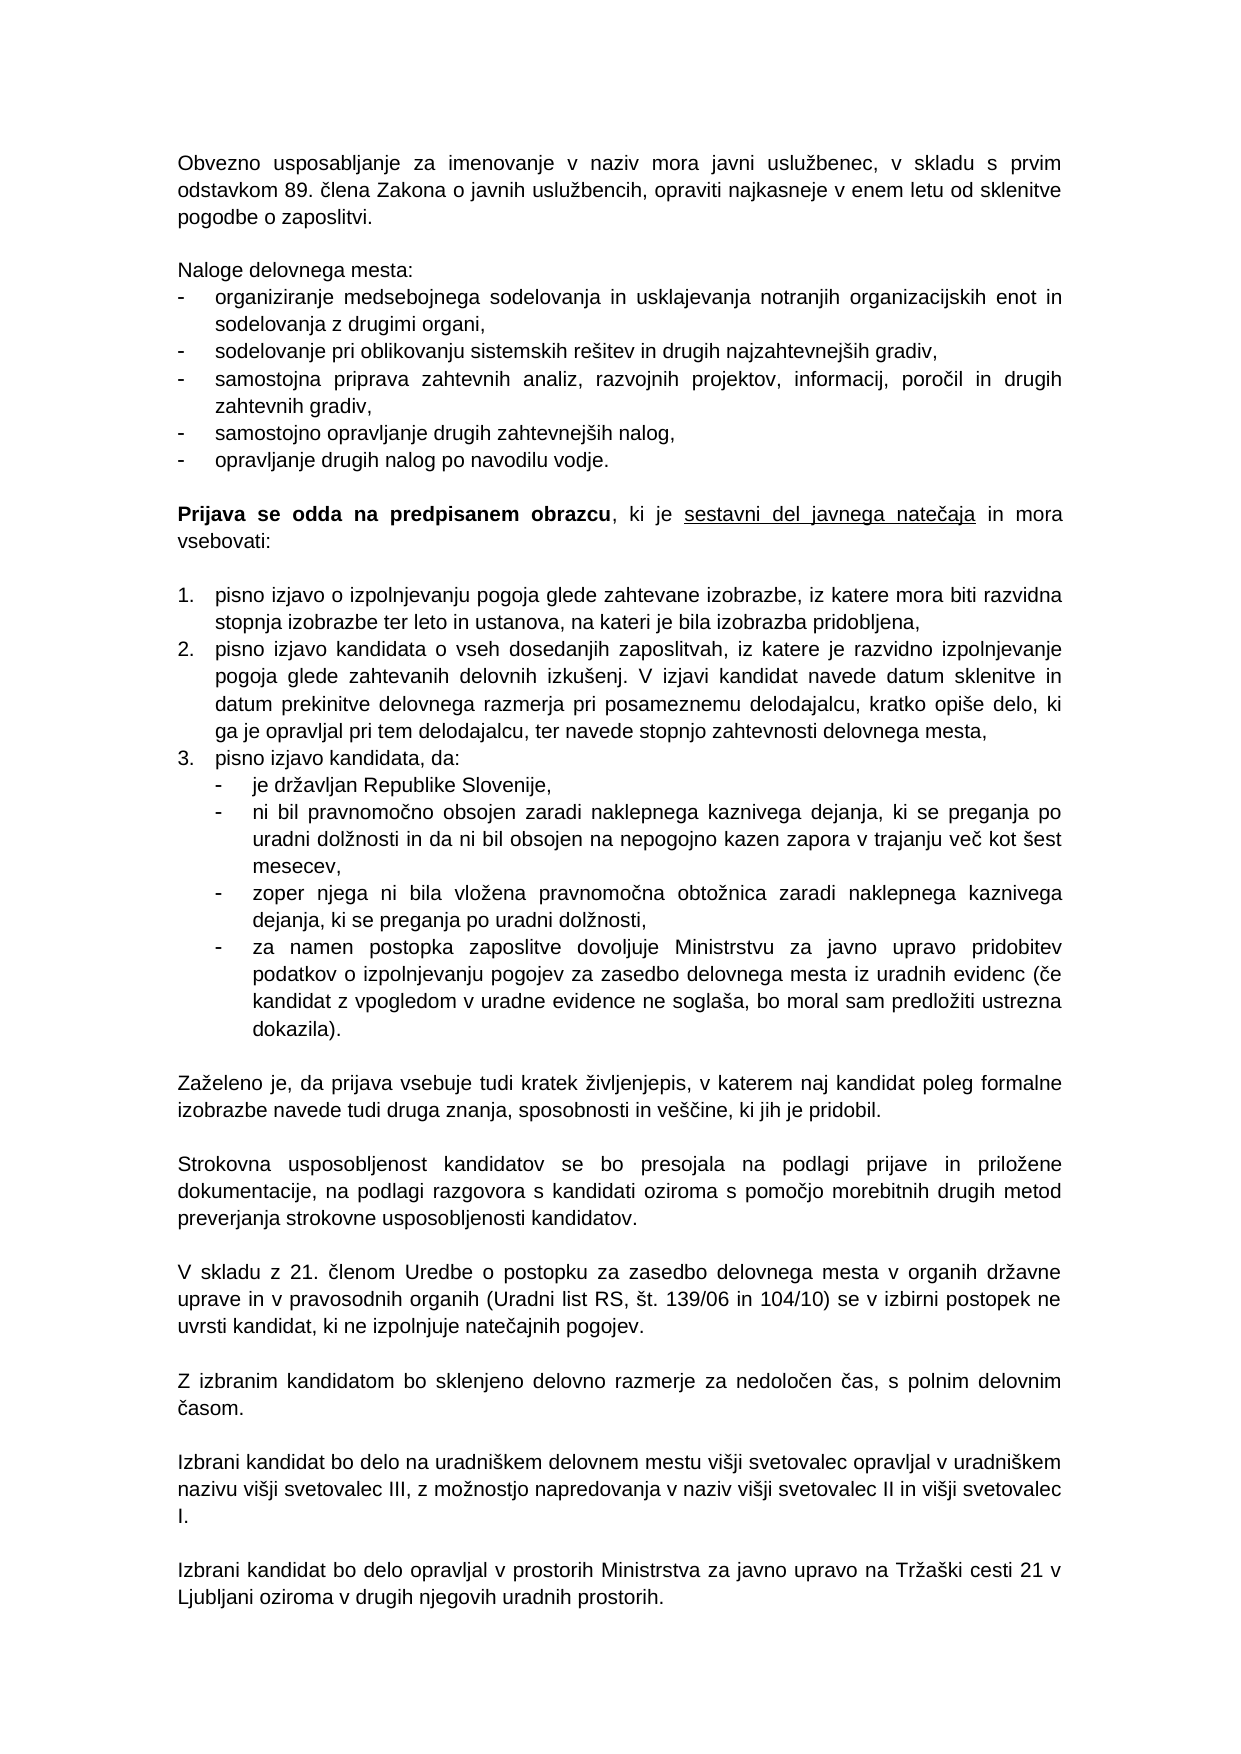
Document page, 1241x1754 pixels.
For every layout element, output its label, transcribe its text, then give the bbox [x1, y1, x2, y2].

list samostojna priprava zahtevnih analiz, razvojnih projektov, informacij, poročil in drugih zahtevnih gradiv, [177, 364, 1063, 418]
list za namen postopka zaposlitve dovoljuje Ministrstvu za javno upravo pridobitev podatkov o izpolnjevanju pogojev za zasedbo delovnega mesta iz uradnih evidenc (če kandidat z vpogledom v uradne evidence ne soglaša, bo moral sam predložiti ustrezna dokazila). [215, 933, 1063, 1041]
text V skladu z 21. členom Uredbe o postopku za zasedbo delovnega mesta v organih državne uprave in v pravosodnih organih (Uradni list RS, št. 139/06 in 104/10) se v izbirni postopek ne uvrsti kandidat, ki ne izpolnjuje natečajnih pogojev. [177, 1258, 1063, 1339]
text Zaželeno je, da prijava vsebuje tudi kratek življenjepis, v katerem naj kandidat poleg formalne izobrazbe navede tudi druga znanja, sposobnosti in veščine, ki jih je pridobil. [177, 1068, 1063, 1123]
list sodelovanje pri oblikovanju sistemskih rešitev in drugih najzahtevnejših gradiv, [177, 337, 1063, 364]
text Prijava se odda na predpisanem obrazcu, ki je sestavni del javnega natečaja in mora vsebovati: [177, 500, 1063, 554]
list pisno izjavo kandidata o vseh dosedanjih zaposlitvah, iz katere je razvidno izpolnjevanje pogoja glede zahtevanih delovnih izkušenj. V izjavi kandidat navede datum sklenitve in datum prekinitve delovnega razmerja pri posameznemu delodajalcu, kratko opiše delo, ki ga je opravljal pri tem delodajalcu, ter navede stopnjo zahtevnosti delovnega mesta, [177, 635, 1063, 743]
text Izbrani kandidat bo delo na uradniškem delovnem mestu višji svetovalec opravljal v uradniškem nazivu višji svetovalec III, z možnostjo napredovanja v naziv višji svetovalec II in višji svetovalec I. [177, 1448, 1063, 1529]
list organiziranje medsebojnega sodelovanja in usklajevanja notranjih organizacijskih enot in sodelovanja z drugimi organi, [177, 283, 1063, 337]
text Izbrani kandidat bo delo opravljal v prostorih Ministrstva za javno upravo na Tržaški cesti 21 v Ljubljani oziroma v drugih njegovih uradnih prostorih. [177, 1556, 1063, 1610]
list pisno izjavo kandidata, da: [177, 743, 1063, 771]
text Naloge delovnega mesta: [177, 256, 1063, 283]
text Strokovna usposobljenost kandidatov se bo presojala na podlagi prijave in priložene dokumentacije, na podlagi razgovora s kandidati oziroma s pomočjo morebitnih drugih metod preverjanja strokovne usposobljenosti kandidatov. [177, 1150, 1063, 1231]
text Z izbranim kandidatom bo sklenjeno delovno razmerje za nedoločen čas, s polnim delovnim časom. [177, 1366, 1063, 1421]
list samostojno opravljanje drugih zahtevnejših nalog, [177, 418, 1063, 446]
text Obvezno usposabljanje za imenovanje v naziv mora javni uslužbenec, v skladu s prvim odstavkom 89. člena Zakona o javnih uslužbencih, opraviti najkasneje v enem letu od sklenitve pogodbe o zaposlitvi. [177, 148, 1063, 229]
list opravljanje drugih nalog po navodilu vodje. [177, 446, 1063, 473]
list pisno izjavo o izpolnjevanju pogoja glede zahtevane izobrazbe, iz katere mora biti razvidna stopnja izobrazbe ter leto in ustanova, na kateri je bila izobrazba pridobljena, [177, 581, 1063, 635]
list ni bil pravnomočno obsojen zaradi naklepnega kaznivega dejanja, ki se preganja po uradni dolžnosti in da ni bil obsojen na nepogojno kazen zapora v trajanju več kot šest mesecev, [215, 798, 1063, 879]
list je državljan Republike Slovenije, [215, 771, 1063, 798]
list zoper njega ni bila vložena pravnomočna obtožnica zaradi naklepnega kaznivega dejanja, ki se preganja po uradni dolžnosti, [215, 879, 1063, 933]
